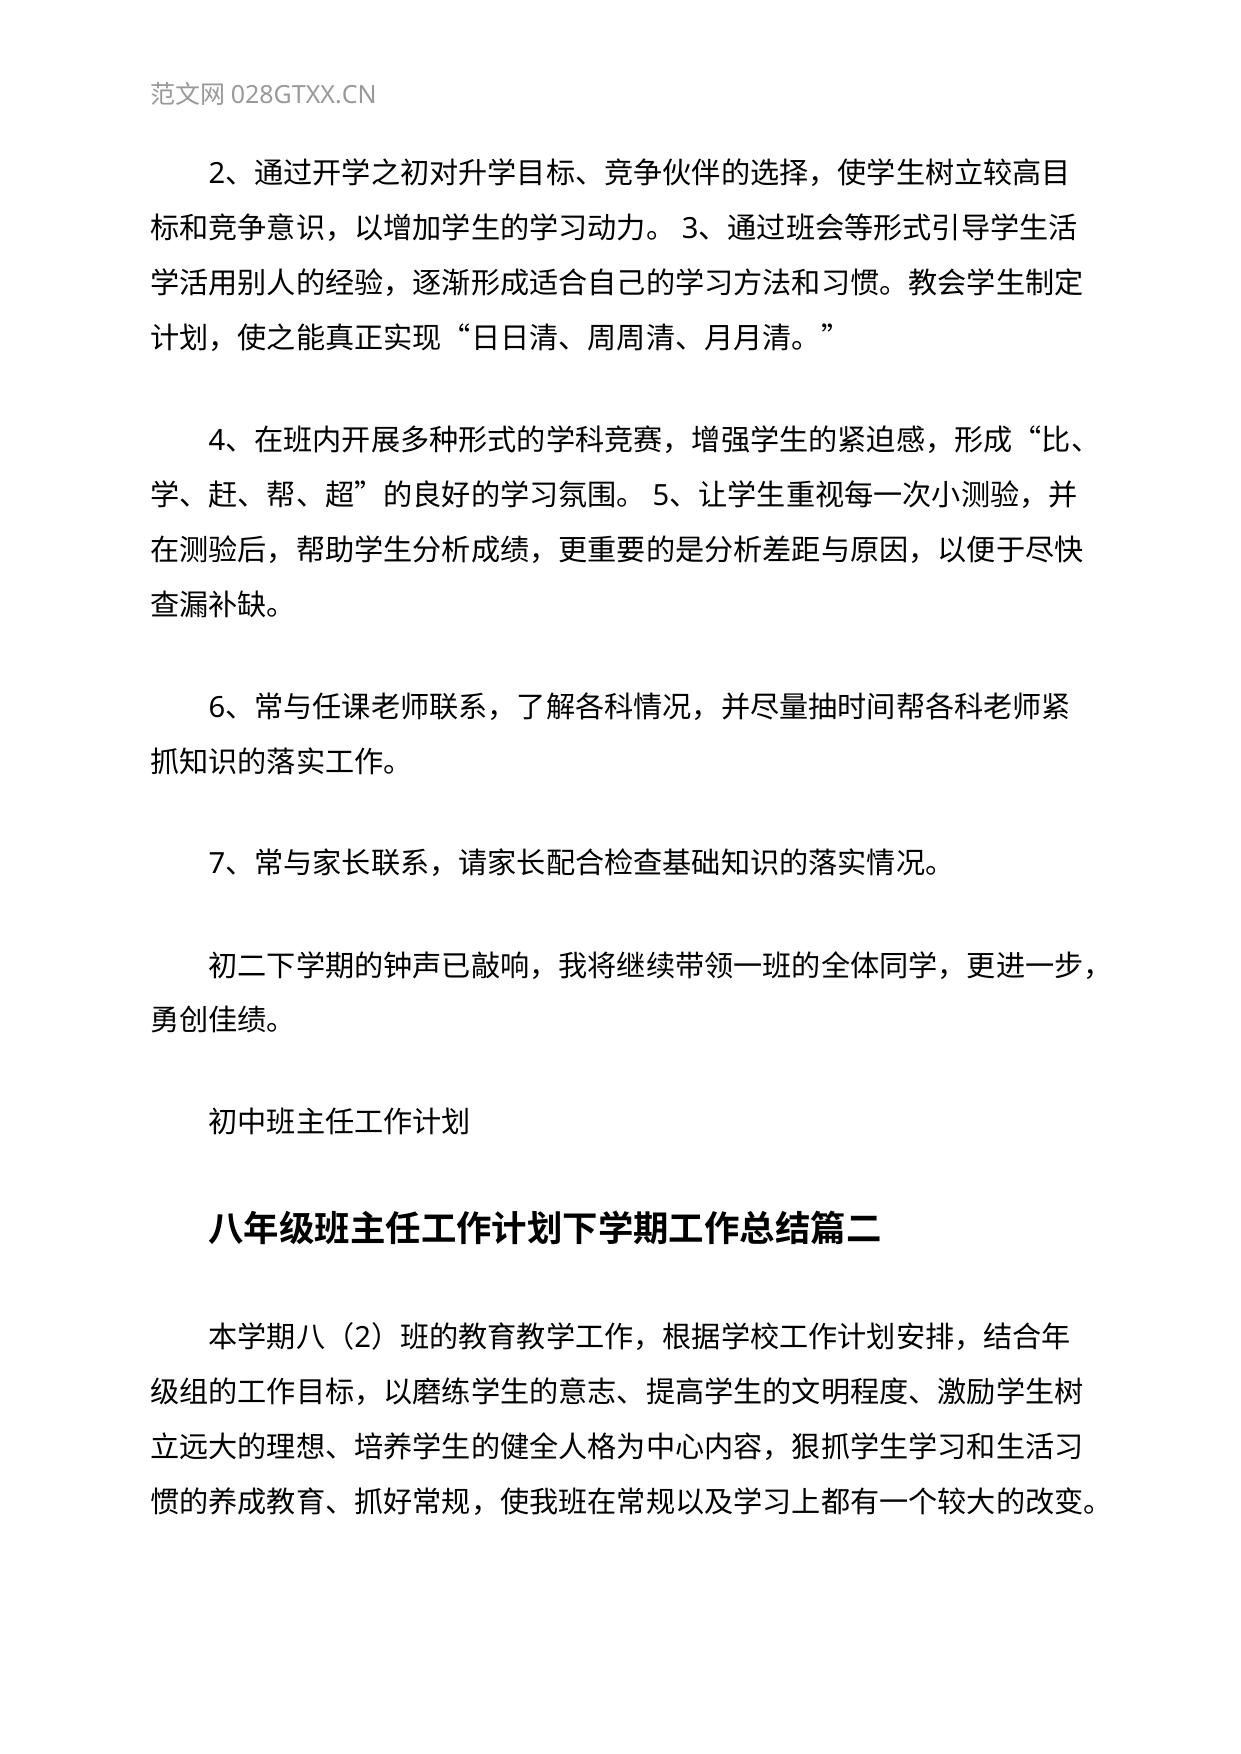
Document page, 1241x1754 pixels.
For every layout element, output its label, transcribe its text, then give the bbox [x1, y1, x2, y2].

text 7、常与家长联系，请家长配合检查基础知识的落实情况。 [150, 840, 1090, 882]
text 八年级班主任工作计划下学期工作总结篇二 [150, 1201, 1090, 1252]
text 初二下学期的钟声已敲响，我将继续带领一班的全体同学，更进一步，勇创佳绩。 [150, 942, 1090, 1039]
text 2、通过开学之初对升学目标、竞争伙伴的选择，使学生树立较高目标和竞争意识，以增加学生的学习动力。 3、通过班会等形式引导学生活学活用别人的经验，逐渐形成适合自己的学习方法和习惯。教会学生制定计划，使之能真正实现“日日清、周周清、月月清。” [150, 150, 1090, 357]
text 6、常与任课老师联系，了解各科情况，并尽量抽时间帮各科老师紧抓知识的落实工作。 [150, 683, 1090, 781]
text 4、在班内开展多种形式的学科竞赛，增强学生的紧迫感，形成“比、学、赶、帮、超”的良好的学习氛围。 5、让学生重视每一次小测验，并在测验后，帮助学生分析成绩，更重要的是分析差距与原因，以便于尽快查漏补缺。 [150, 417, 1090, 624]
text 初中班主任工作计划 [150, 1099, 1090, 1141]
text 本学期八（2）班的教育教学工作，根据学校工作计划安排，结合年级组的工作目标，以磨练学生的意志、提高学生的文明程度、激励学生树立远大的理想、培养学生的健全人格为中心内容，狠抓学生学习和生活习惯的养成教育、抓好常规，使我班在常规以及学习上都有一个较大的改变。 [150, 1314, 1090, 1521]
